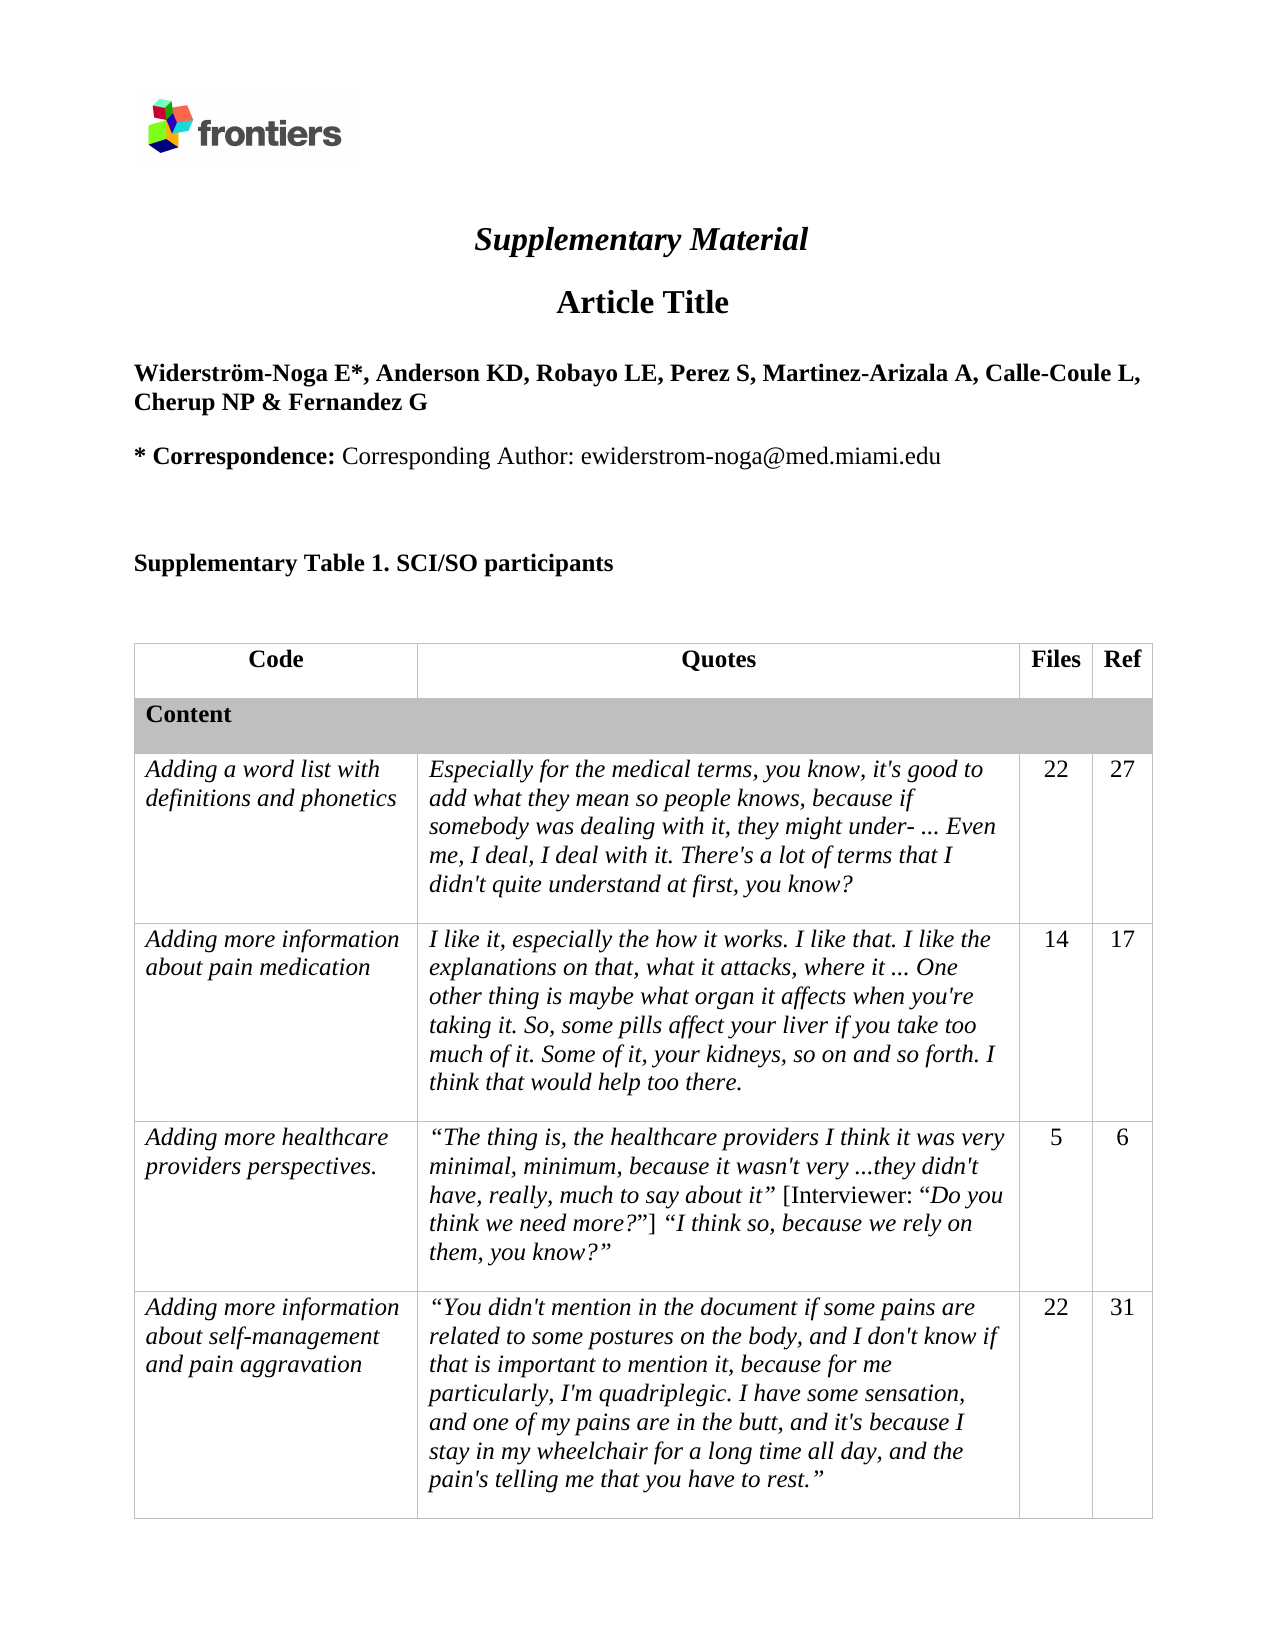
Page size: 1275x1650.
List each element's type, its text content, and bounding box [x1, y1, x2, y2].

table_header Ref [1093, 644, 1152, 698]
subtitle Supplementary Table 1. SCI/SO participants [133, 548, 1152, 577]
table_header Quotes [418, 644, 1019, 698]
table_cell Adding a word list with definitions and phonetics [135, 754, 417, 923]
table_cell “The thing is, the healthcare providers I think it was very minimal, minimum, because it wasn't very ...they didn't have, really, much to say about it” [Interviewer: “Do you think we need more?”] “I think so, because we rely on them, you know?” [418, 1122, 1019, 1291]
table_cell Adding more information about pain medication [135, 924, 417, 1121]
table_cell 27 [1093, 754, 1152, 923]
table_cell 6 [1093, 1122, 1152, 1291]
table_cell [135, 1292, 417, 1518]
table_cell Especially for the medical terms, you know, it's good to add what they mean so people knows, because if somebody was dealing with it, they might under- ... Even me, I deal, I deal with it. There's a lot of terms that I didn't quite understand at first, you know? [418, 754, 1019, 923]
text Widerström-Noga E*, Anderson KD, Robayo LE, Perez S, Martinez-Arizala A, Calle-Coule L, Cherup NP & Fernandez G [133, 358, 1152, 416]
text Supplementary Material [133, 219, 1152, 257]
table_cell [418, 1292, 1019, 1518]
table_cell 22 [1020, 754, 1092, 923]
table_cell 5 [1020, 1122, 1092, 1291]
table_cell Adding more healthcare providers perspectives. [135, 1122, 417, 1291]
table_cell Content [135, 699, 1152, 753]
table_cell I like it, especially the how it works. I like that. I like the explanations on that, what it attacks, where it ... One other thing is maybe what organ it affects when you're taking it. So, some pills affect your liver if you take too much of it. Some of it, your kidneys, so on and so forth. I think that would help too there. [418, 924, 1019, 1121]
text * Correspondence: Corresponding Author: ewiderstrom-noga@med.miami.edu [133, 441, 1152, 469]
table_cell 14 [1020, 924, 1092, 1121]
picture [133, 87, 361, 169]
table_cell 31 [1093, 1292, 1152, 1518]
table_cell 17 [1093, 924, 1152, 1121]
table_header Files [1020, 644, 1092, 698]
table_header Code [135, 644, 417, 698]
table_cell 22 [1020, 1292, 1092, 1518]
title Article Title [133, 282, 1152, 321]
